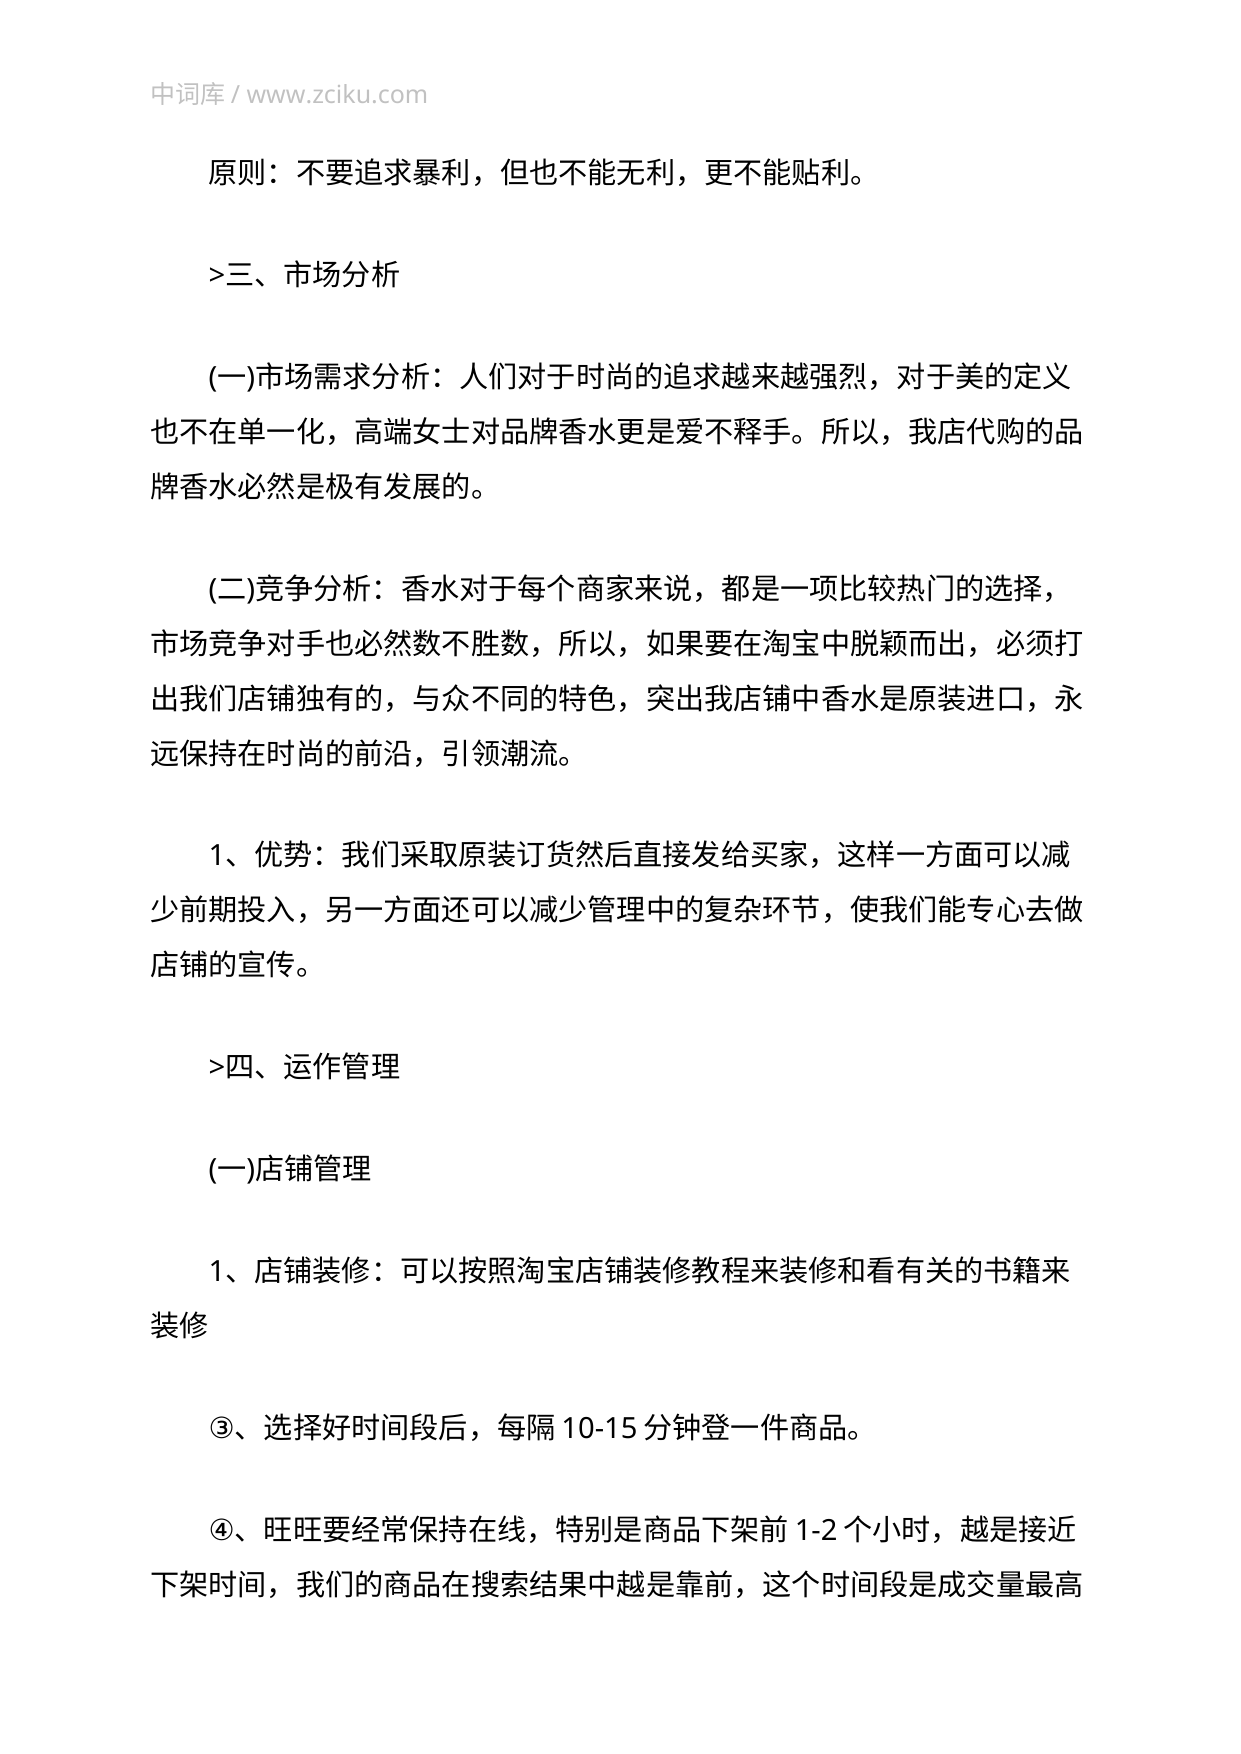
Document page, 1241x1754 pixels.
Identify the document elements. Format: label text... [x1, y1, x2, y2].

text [150, 1506, 1090, 1604]
text 1、优势：我们采取原装订货然后直接发给买家，这样一方面可以减少前期投入，另一方面还可以减少管理中的复杂环节，使我们能专心去做店铺的宣传。 [150, 832, 1090, 984]
text (一)市场需求分析：人们对于时尚的追求越来越强烈，对于美的定义也不在单一化，高端女士对品牌香水更是爱不释手。所以，我店代购的品牌香水必然是极有发展的。 [150, 354, 1090, 506]
text ③、选择好时间段后，每隔10-15分钟登一件商品。 [150, 1404, 1090, 1447]
text (一)店铺管理 [150, 1146, 1090, 1188]
text >四、运作管理 [150, 1044, 1090, 1086]
text (二)竞争分析：香水对于每个商家来说，都是一项比较热门的选择，市场竞争对手也必然数不胜数，所以，如果要在淘宝中脱颖而出，必须打出我们店铺独有的，与众不同的特色，突出我店铺中香水是原装进口，永远保持在时尚的前沿，引领潮流。 [150, 565, 1090, 772]
text 1、店铺装修：可以按照淘宝店铺装修教程来装修和看有关的书籍来装修 [150, 1248, 1090, 1345]
text >三、市场分析 [150, 252, 1090, 294]
text 原则：不要追求暴利，但也不能无利，更不能贴利。 [150, 150, 1090, 192]
